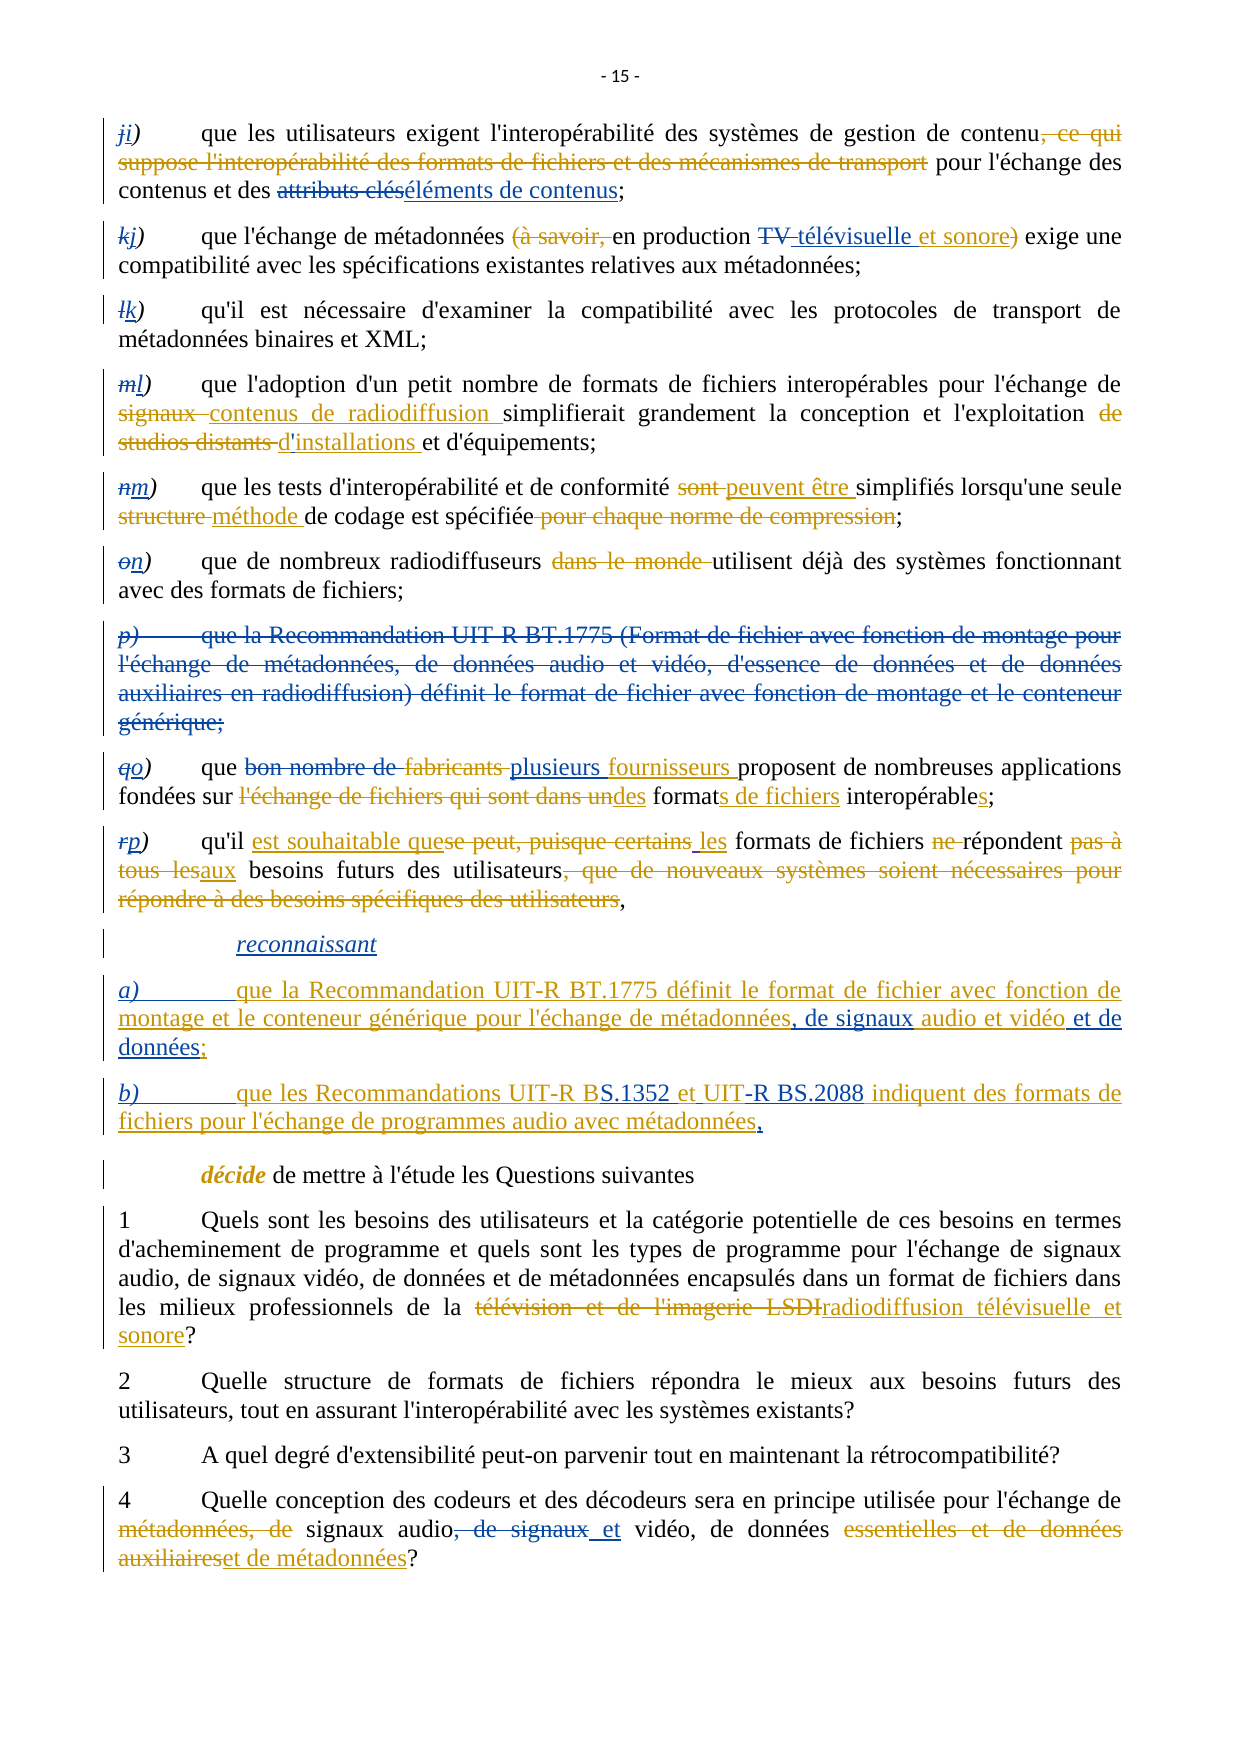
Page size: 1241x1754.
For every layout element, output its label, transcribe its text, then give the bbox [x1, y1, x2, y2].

text 2 Quelle structure de formats de fichiers répondra le mieux aux besoins futurs des utilisateurs, tout en assurant l'interopérabilité avec les systèmes existants? [118, 1366, 1122, 1423]
text ) que proposent de nombreuses applications fondées sur format interopérable; [118, 752, 1122, 810]
text ) que l'adoption d'un petit nombre de formats de fichiers interopérables pour l'échange de simplifierait grandement la conception et l'exploitation et d'équipements; [118, 369, 1122, 456]
text 3 A quel degré d'extensibilité peut-on parvenir tout en maintenant la rétrocompatibilité? [118, 1440, 1122, 1469]
text 1 Quels sont les besoins des utilisateurs et la catégorie potentielle de ces besoins en termes d'acheminement de programme et quels sont les types de programme pour l'échange de signaux audio, de signaux vidéo, de données et de métadonnées encapsulés dans un format de fichiers dans les milieux professionnels de la ? [118, 1206, 1122, 1349]
text 4 Quelle conception des codeurs et des décodeurs sera en principe utilisée pour l'échange de signaux audio vidéo, de données ? [118, 1486, 1122, 1572]
text décide de mettre à l'étude les Questions suivantes [201, 1160, 1122, 1189]
text ) qu'il est nécessaire d'examiner la compatibilité avec les protocoles de transport de métadonnées binaires et XML; [118, 295, 1122, 353]
text ) que les tests d'interopérabilité et de conformité simplifiés lorsqu'une seule de codage est spécifiée; [118, 472, 1122, 530]
text ) que de nombreux radiodiffuseurs utilisent déjà des systèmes fonctionnant avec des formats de fichiers; [118, 546, 1122, 604]
text ) qu'il formats de fichiers répondent besoins futurs des utilisateurs, [118, 826, 1122, 913]
text ) que les utilisateurs exigent l'interopérabilité des systèmes de gestion de contenu pour l'échange des contenus et des ; [118, 118, 1122, 204]
text ) que l'échange de métadonnées en production exige une compatibilité avec les spécifications existantes relatives aux métadonnées; [118, 221, 1122, 278]
